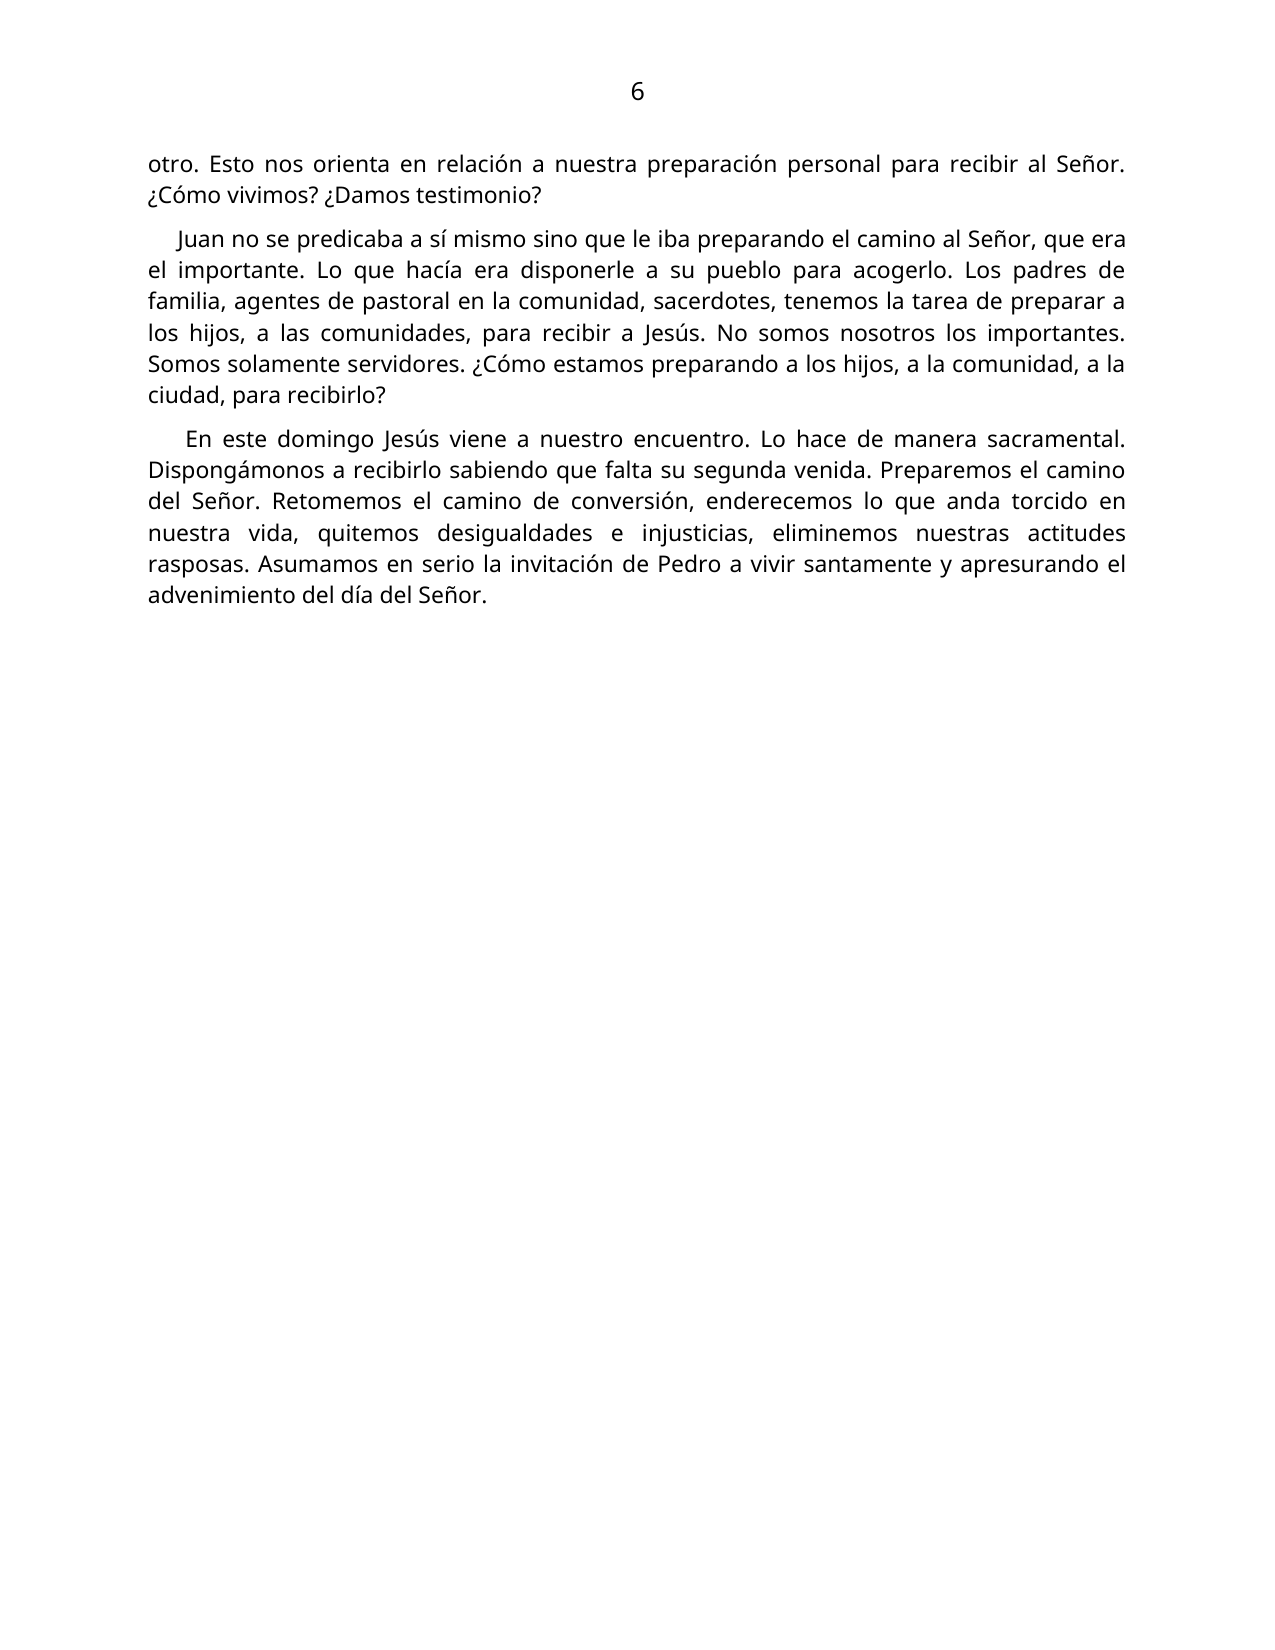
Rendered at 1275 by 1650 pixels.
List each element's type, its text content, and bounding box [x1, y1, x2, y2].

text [148, 148, 1127, 210]
text Juan no se predicaba a sí mismo sino que le iba preparando el camino al Señor, que era el importante. Lo que hacía era disponerle a su pueblo para acogerlo. Los padres de familia, agentes de pastoral en la comunidad, sacerdotes, tenemos la tarea de preparar a los hijos, a las comunidades, para recibir a Jesús. No somos nosotros los importantes. Somos solamente servidores. ¿Cómo estamos preparando a los hijos, a la comunidad, a la ciudad, para recibirlo? [148, 223, 1127, 410]
text En este domingo Jesús viene a nuestro encuentro. Lo hace de manera sacramental. Dispongámonos a recibirlo sabiendo que falta su segunda venida. Preparemos el camino del Señor. Retomemos el camino de conversión, enderecemos lo que anda torcido en nuestra vida, quitemos desigualdades e injusticias, eliminemos nuestras actitudes rasposas. Asumamos en serio la invitación de Pedro a vivir santamente y apresurando el advenimiento del día del Señor. [148, 423, 1127, 610]
